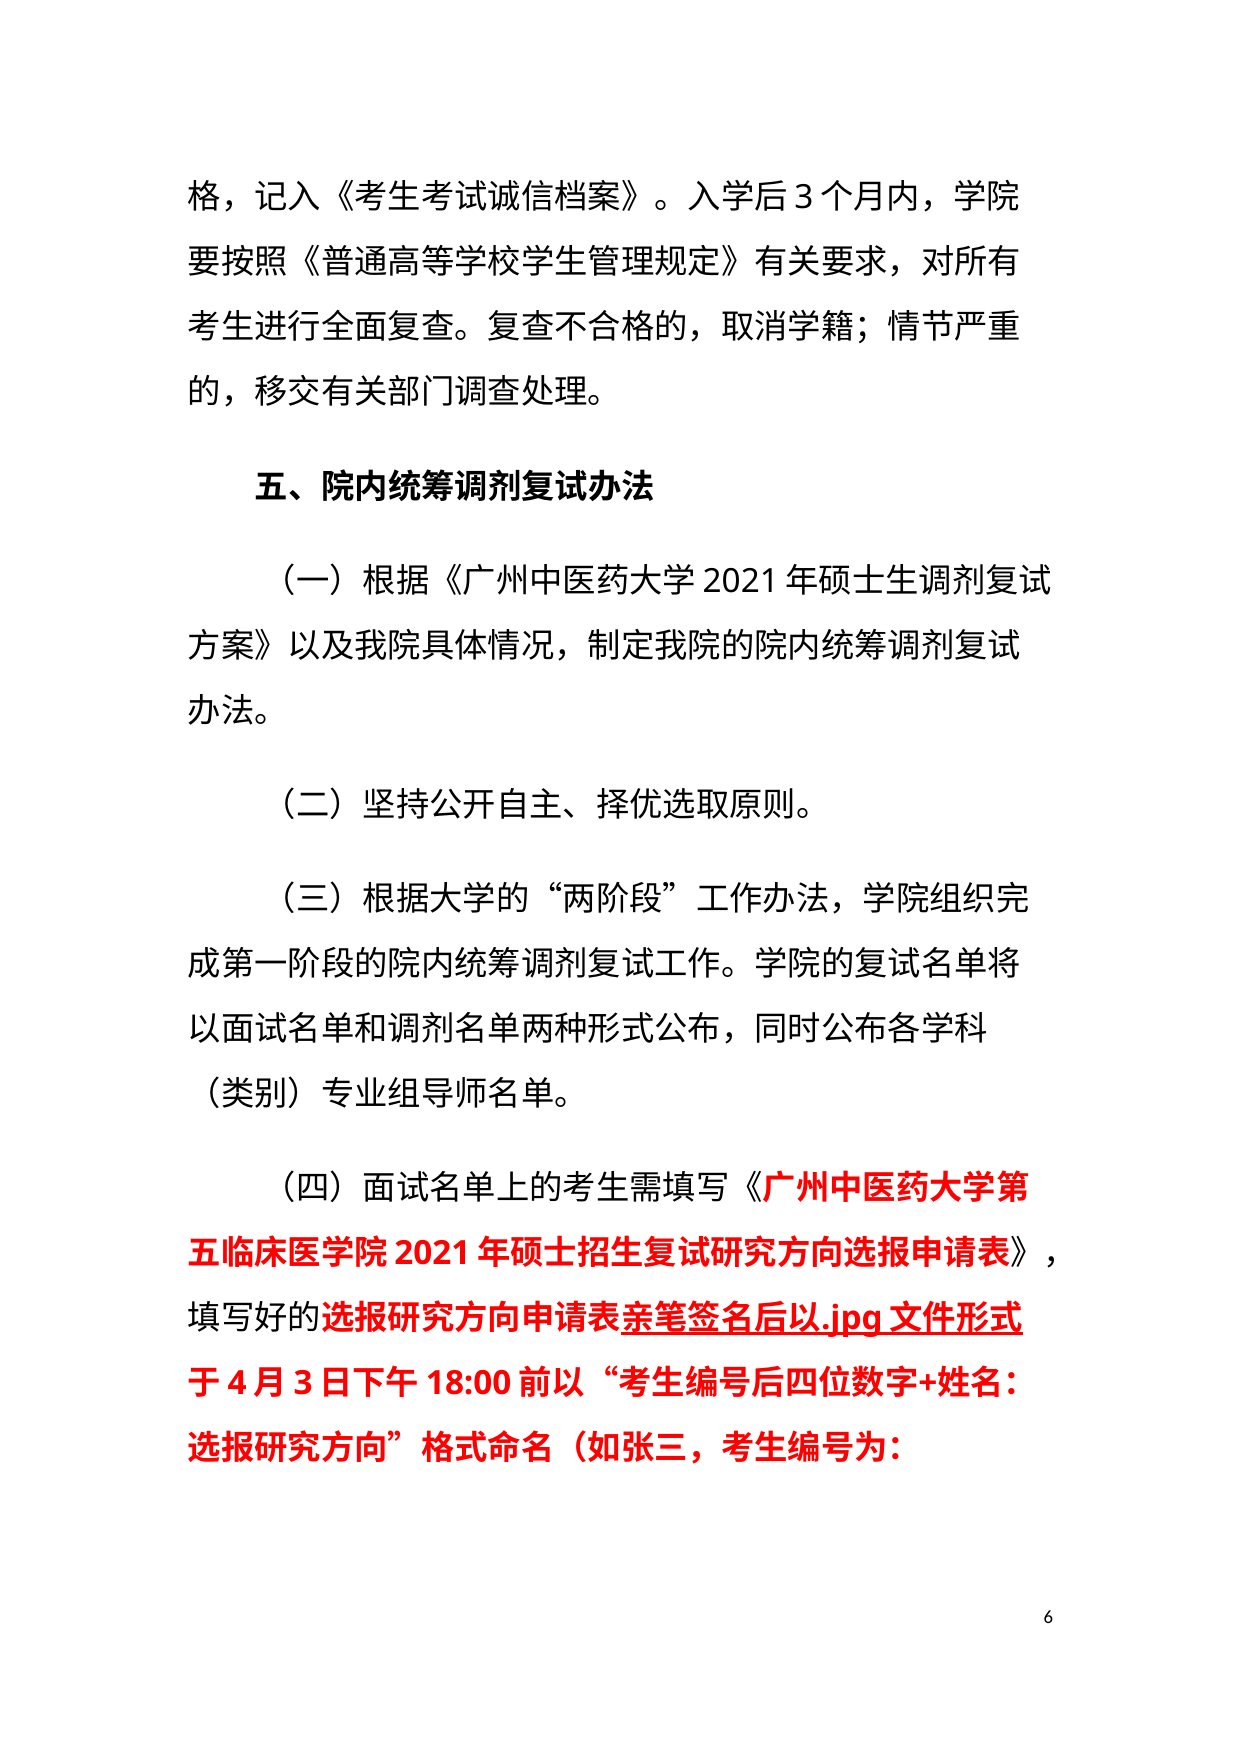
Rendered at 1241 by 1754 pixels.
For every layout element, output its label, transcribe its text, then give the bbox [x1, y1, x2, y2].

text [187, 1153, 1053, 1478]
text （二）坚持公开自主、择优选取原则。 [187, 769, 1053, 834]
text （三）根据大学的“两阶段”工作办法，学院组织完成第一阶段的院内统筹调剂复试工作。学院的复试名单将以面试名单和调剂名单两种形式公布，同时公布各学科（类别）专业组导师名单。 [187, 864, 1053, 1124]
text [187, 162, 1053, 422]
text 五、院内统筹调剂复试办法 [187, 451, 1053, 516]
text （一）根据《广州中医药大学2021年硕士生调剂复试方案》以及我院具体情况，制定我院的院内统筹调剂复试办法。 [187, 545, 1053, 740]
